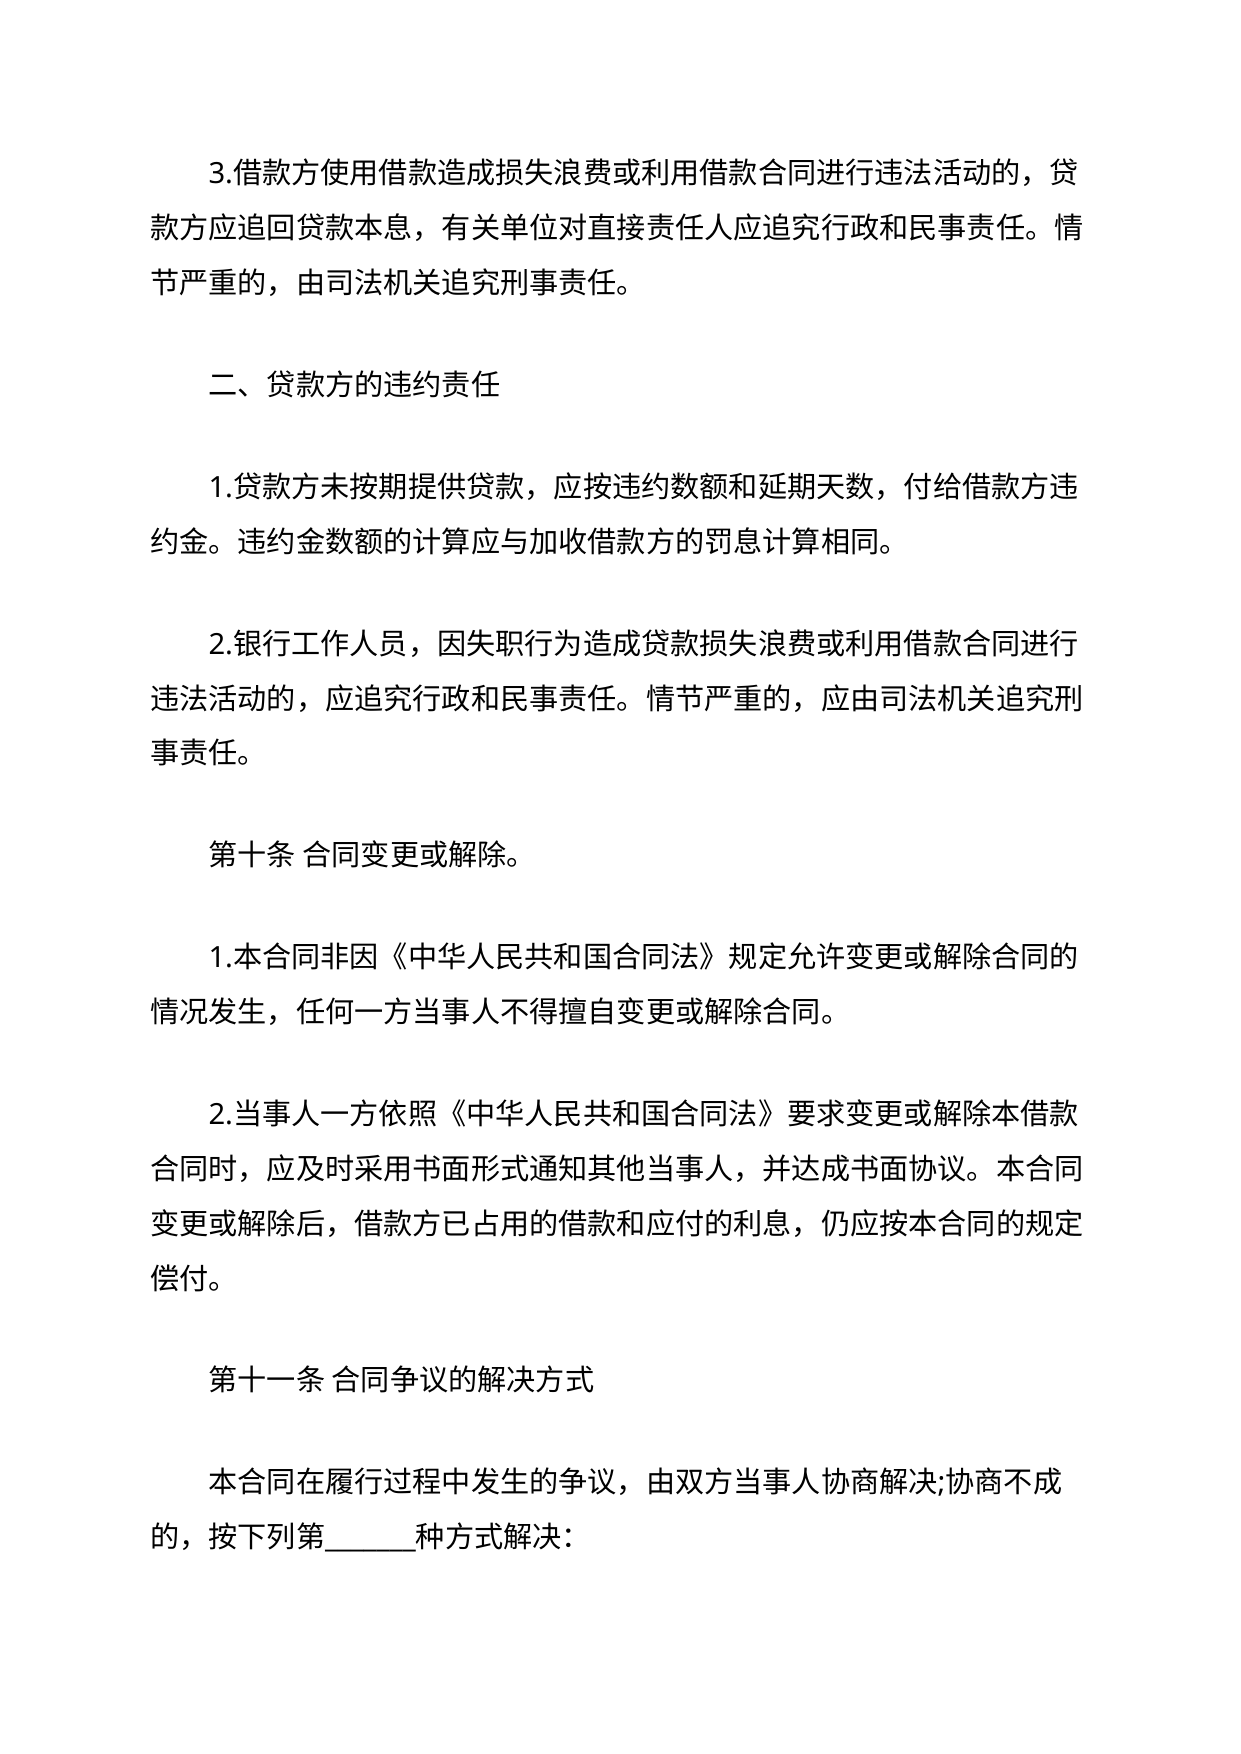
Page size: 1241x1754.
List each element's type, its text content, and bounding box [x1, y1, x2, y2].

text 2.银行工作人员，因失职行为造成贷款损失浪费或利用借款合同进行违法活动的，应追究行政和民事责任。情节严重的，应由司法机关追究刑事责任。 [150, 620, 1090, 772]
text 第十条 合同变更或解除。 [150, 832, 1090, 874]
text 3.借款方使用借款造成损失浪费或利用借款合同进行违法活动的，贷款方应追回贷款本息，有关单位对直接责任人应追究行政和民事责任。情节严重的，由司法机关追究刑事责任。 [150, 150, 1090, 302]
text 1.本合同非因《中华人民共和国合同法》规定允许变更或解除合同的情况发生，任何一方当事人不得擅自变更或解除合同。 [150, 934, 1090, 1031]
text 2.当事人一方依照《中华人民共和国合同法》要求变更或解除本借款合同时，应及时采用书面形式通知其他当事人，并达成书面协议。本合同变更或解除后，借款方已占用的借款和应付的利息，仍应按本合同的规定偿付。 [150, 1090, 1090, 1297]
text 第十一条 合同争议的解决方式 [150, 1357, 1090, 1399]
text 二、贷款方的违约责任 [150, 362, 1090, 404]
text 本合同在履行过程中发生的争议，由双方当事人协商解决;协商不成的，按下列第_______种方式解决： [150, 1459, 1090, 1556]
text 1.贷款方未按期提供贷款，应按违约数额和延期天数，付给借款方违约金。违约金数额的计算应与加收借款方的罚息计算相同。 [150, 463, 1090, 561]
